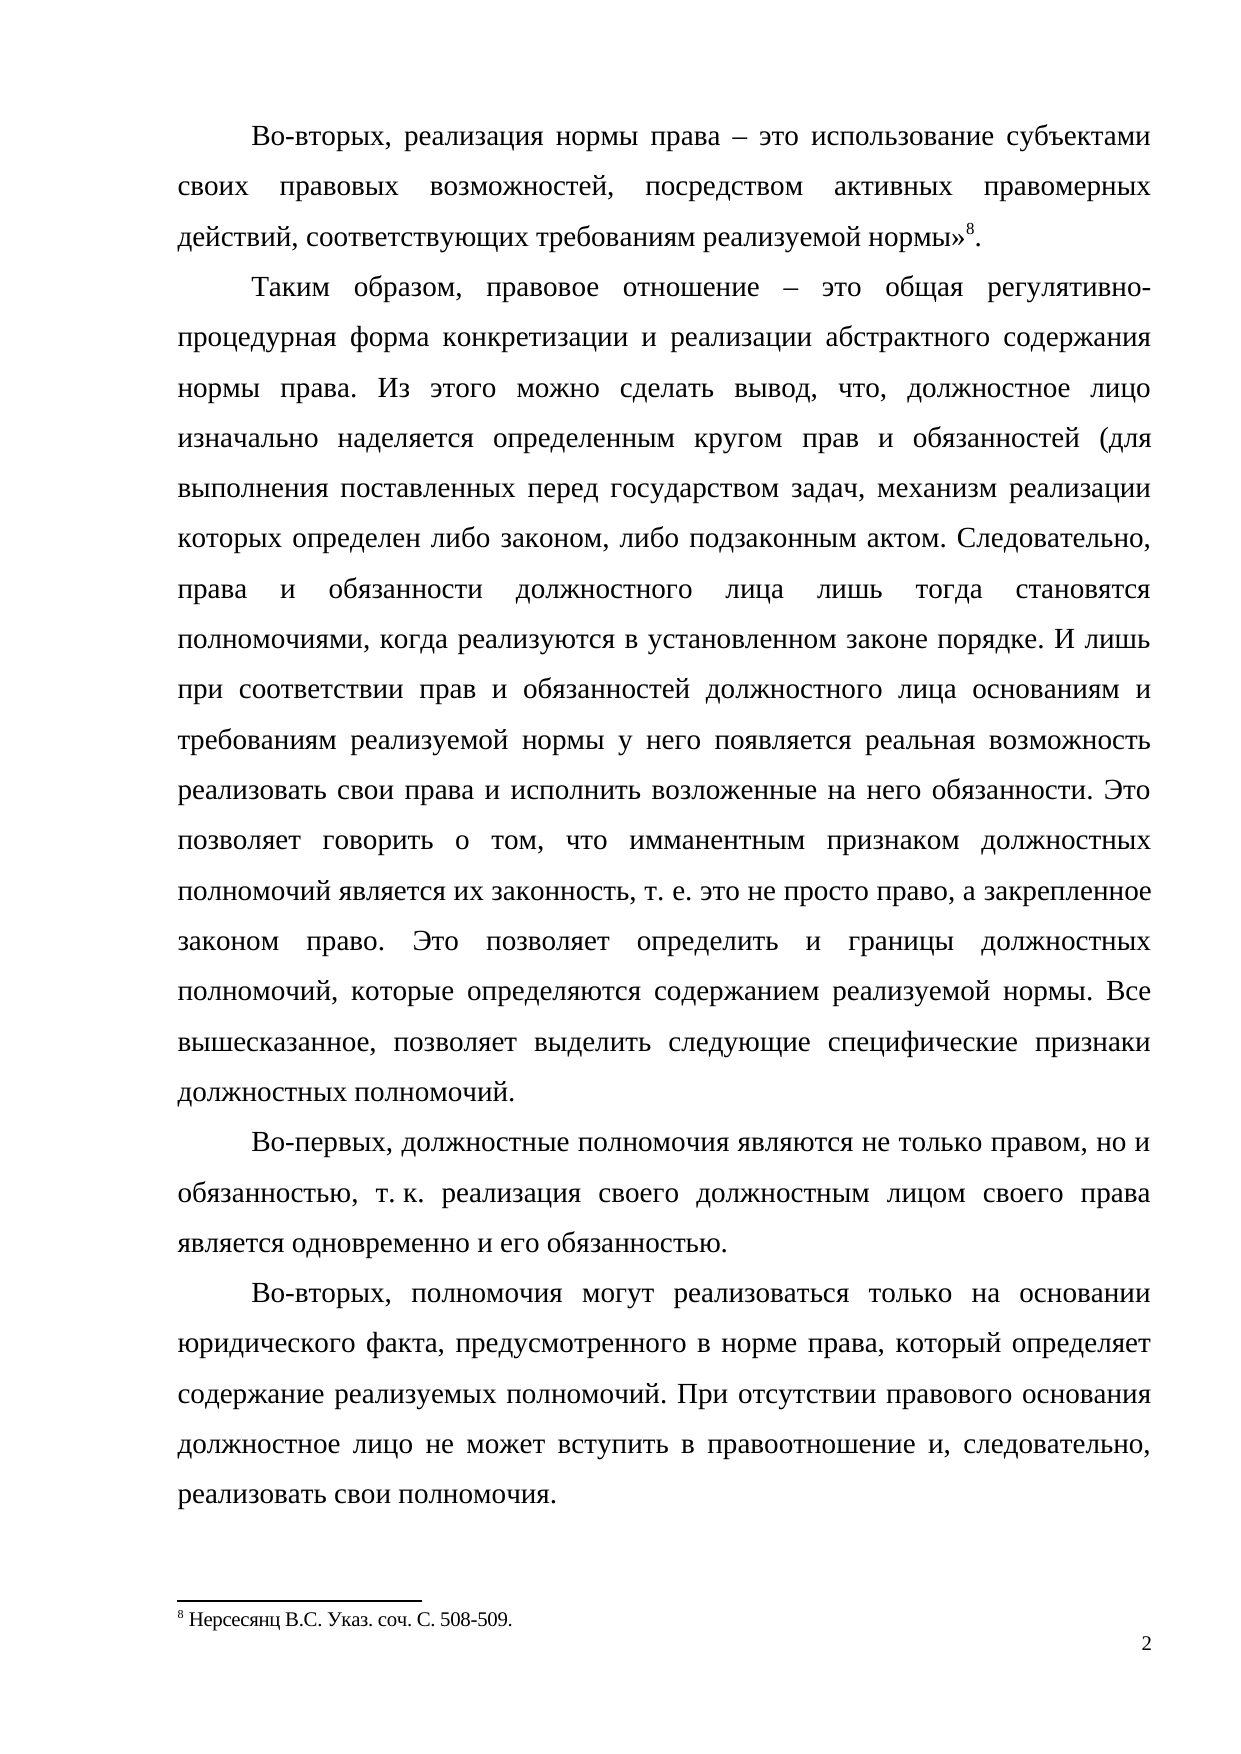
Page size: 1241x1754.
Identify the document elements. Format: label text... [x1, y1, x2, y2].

text Во-вторых, реализация нормы права – это использование субъектами своих правовых возможностей, посредством активных правомерных действий, соответствующих требованиям реализуемой нормы». [177, 118, 1152, 252]
text Таким образом, правовое отношение – это общая регулятивно-процедурная форма конкретизации и реализации абстрактного содержания нормы права. Из этого можно сделать вывод, что, должностное лицо изначально наделяется определенным кругом прав и обязанностей (для выполнения поставленных перед государством задач, механизм реализации которых определен либо законом, либо подзаконным актом. Следовательно, права и обязанности должностного лица лишь тогда становятся полномочиями, когда реализуются в установленном законе порядке. И лишь при соответствии прав и обязанностей должностного лица основаниям и требованиям реализуемой нормы у него появляется реальная возможность реализовать свои права и исполнить возложенные на него обязанности. Это позволяет говорить о том, что имманентным признаком должностных полномочий является их законность, т. е. это не просто право, а закрепленное законом право. Это позволяет определить и границы должностных полномочий, которые определяются содержанием реализуемой нормы. Все вышесказанное, позволяет выделить следующие специфические признаки должностных полномочий. [177, 269, 1152, 1108]
text Во-вторых, полномочия могут реализоваться только на основании юридического факта, предусмотренного в норме права, который определяет содержание реализуемых полномочий. При отсутствии правового основания должностное лицо не может вступить в правоотношение и, следовательно, реализовать свои полномочия. [177, 1275, 1152, 1510]
text Во-первых, должностные полномочия являются не только правом, но и обязанностью, т. к. реализация своего должностным лицом своего права является одновременно и его обязанностью. [177, 1124, 1152, 1258]
